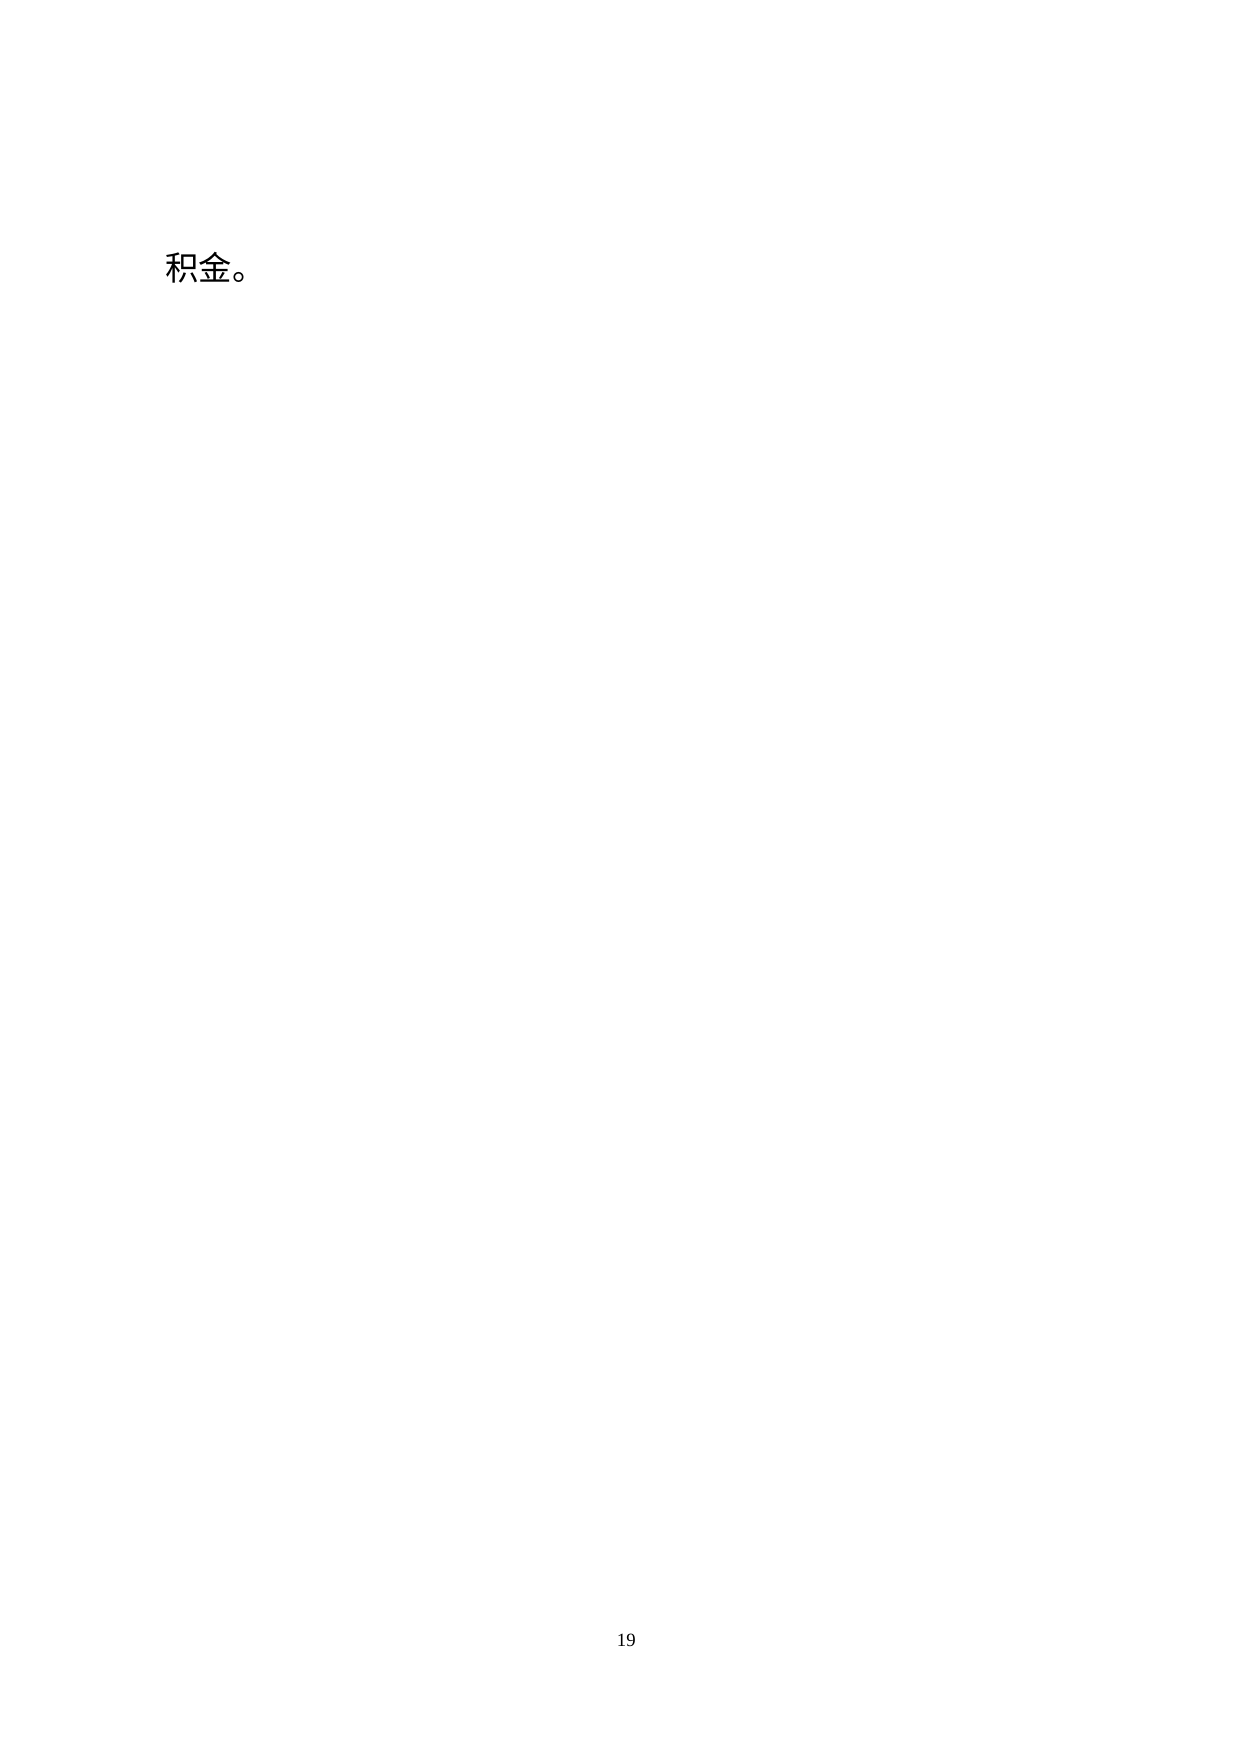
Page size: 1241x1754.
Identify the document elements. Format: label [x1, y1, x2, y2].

text [165, 233, 1087, 298]
